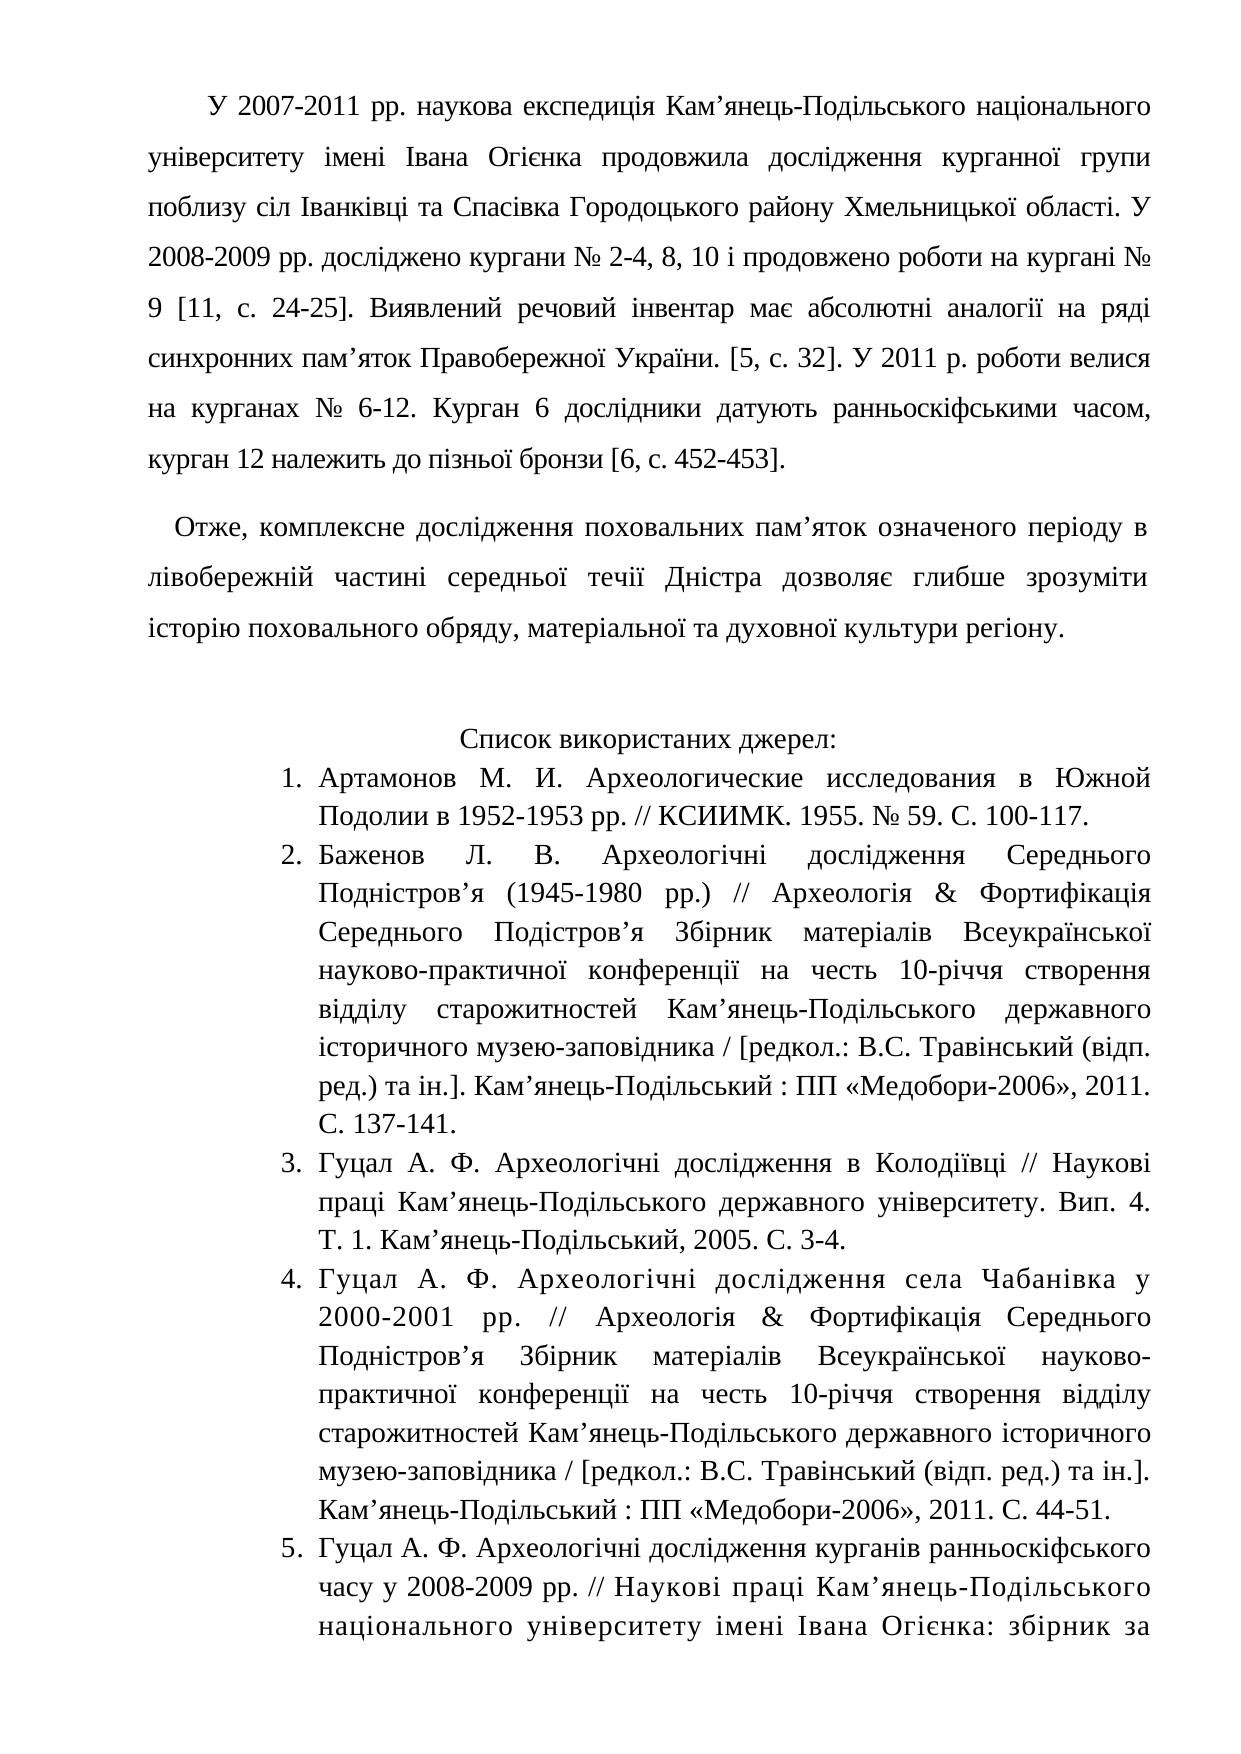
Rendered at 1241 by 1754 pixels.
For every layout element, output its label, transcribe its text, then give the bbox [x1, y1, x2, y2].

list Артамонов М. И. Археологические исследования в Южной Подолии в 1952-1953 рр. // КСИИМК. 1955. № 59. С. 100-117. [281, 760, 1152, 832]
text Список використаних джерел: [148, 721, 1149, 755]
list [281, 1531, 1152, 1641]
list Гуцал А. Ф. Археологічні дослідження села Чабанівка у 2000-2001 рр. // Археологія & Фортифікація Середнього Подністров’я Збірник матеріалів Всеукраїнської науково-практичної конференції на честь 10-річчя створення відділу старожитностей Кам’янець-Подільського державного історичного музею-заповідника / [редкол.: В.С. Травінський (відп. ред.) та ін.]. Кам’янець-Подільський : ПП «Медобори-2006», 2011. С. 44-51. [281, 1261, 1152, 1526]
text У 2007-2011 рр. наукова експедиція Кам’янець-Подільського національного університету імені Івана Огієнка продовжила дослідження курганної групи поблизу сіл Іванківці та Спасівка Городоцького району Хмельницької області. У 2008-2009 рр. досліджено кургани № 2-4, 8, 10 і продовжено роботи на кургані № 9 [11, с. 24-25]. Виявлений речовий інвентар має абсолютні аналогії на ряді синхронних пам’яток Правобережної України. [5, с. 32]. У 2011 р. роботи велися на курганах № 6-12. Курган 6 дослідники датують ранньоскіфськими часом, курган 12 належить до пізньої бронзи [6, с. 452-453]. [148, 88, 1152, 474]
list Баженов Л. В. Археологічні дослідження Середнього Подністров’я (1945-1980 рр.) // Археологія & Фортифікація Середнього Подістров’я Збірник матеріалів Всеукраїнської науково-практичної конференції на честь 10-річчя створення відділу старожитностей Кам’янець-Подільського державного історичного музею-заповідника / [редкол.: В.С. Травінський (відп. ред.) та ін.]. Кам’янець-Подільський : ПП «Медобори-2006», 2011. С. 137-141. [281, 837, 1152, 1140]
text Отже, комплексне дослідження поховальних пам’яток означеного періоду в лівобережній частині середньої течії Дністра дозволяє глибше зрозуміти історію поховального обряду, матеріальної та духовної культури регіону. [148, 509, 1149, 643]
list Гуцал А. Ф. Археологічні дослідження в Колодіївці // Наукові праці Кам’янець-Подільського державного університету. Вип. 4. Т. 1. Кам’янець-Подільський, 2005. С. 3-4. [281, 1145, 1152, 1256]
